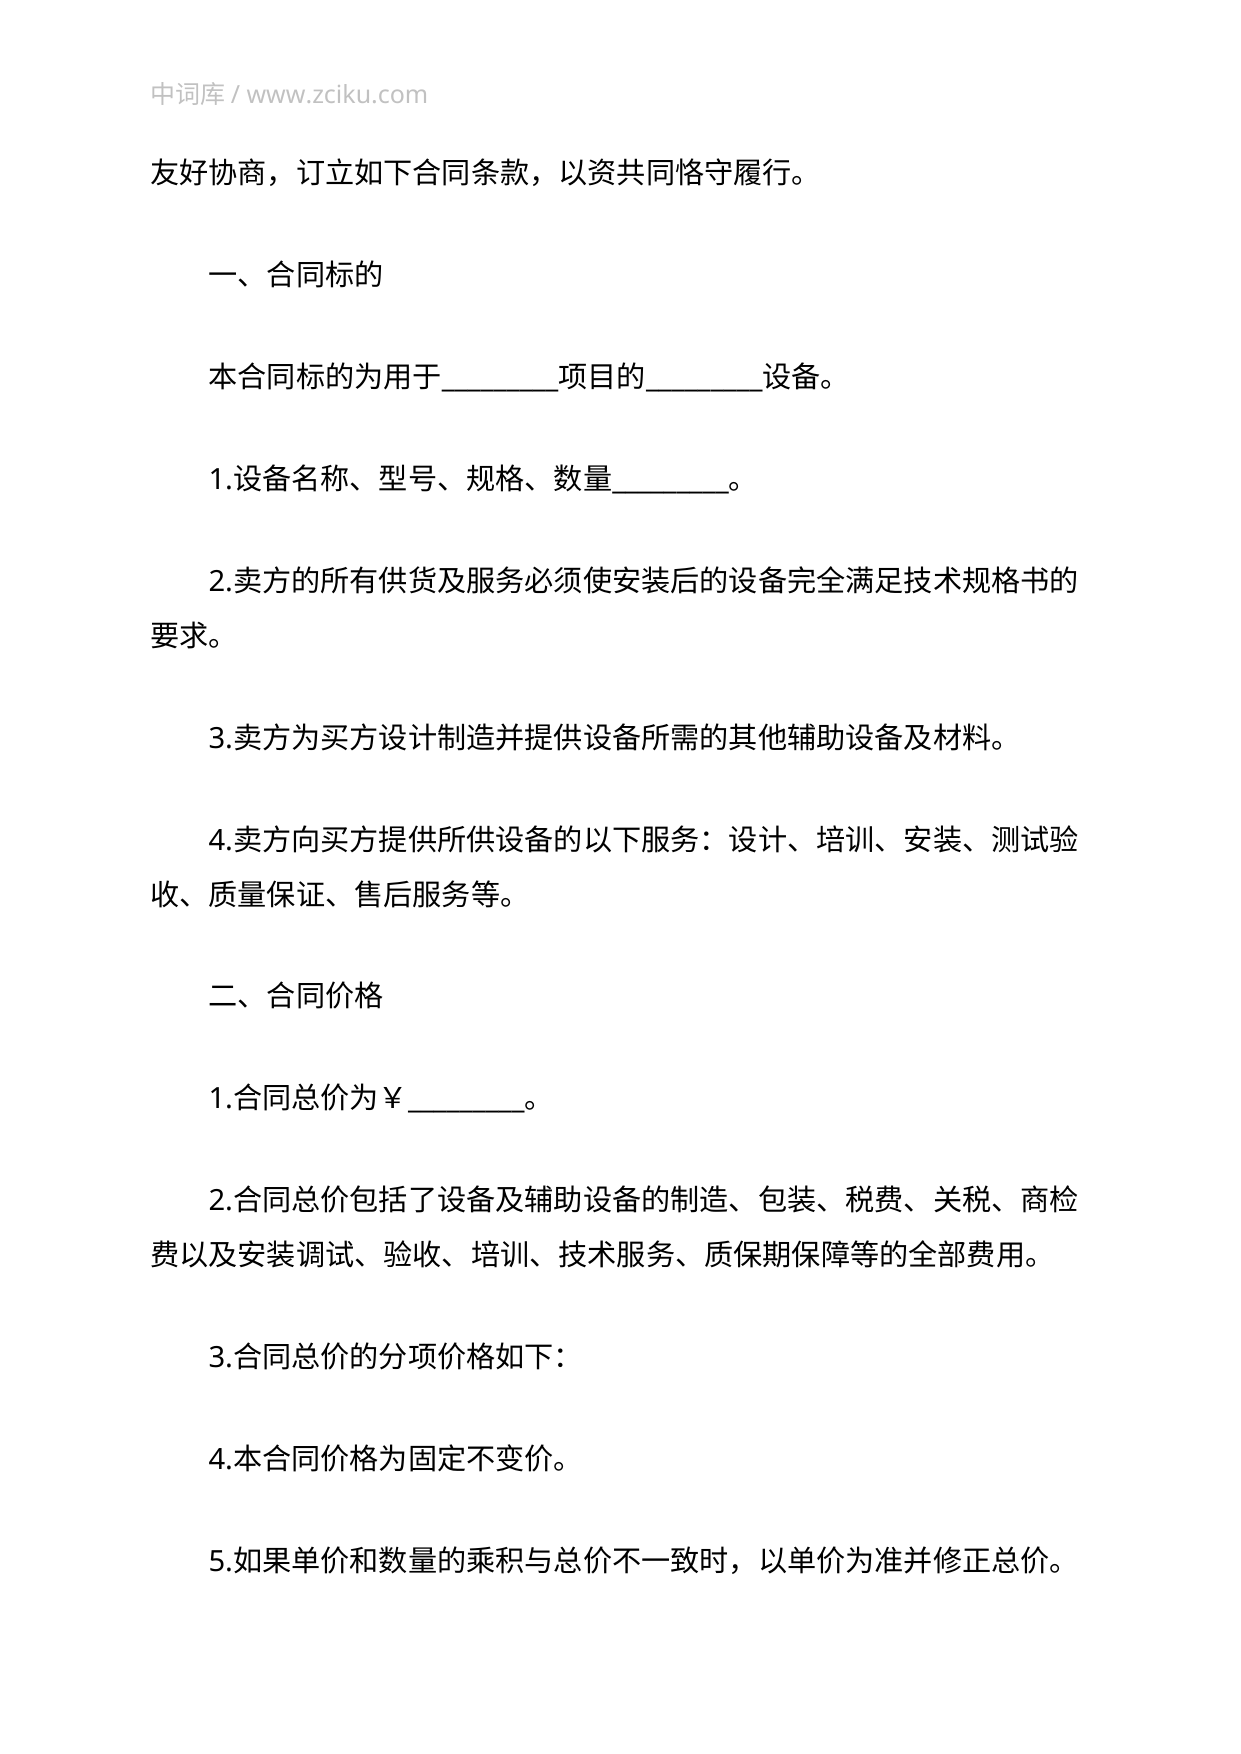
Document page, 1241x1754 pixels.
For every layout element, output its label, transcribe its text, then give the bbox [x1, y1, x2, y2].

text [150, 150, 1090, 192]
text 5.如果单价和数量的乘积与总价不一致时，以单价为准并修正总价。 [150, 1537, 1090, 1580]
text 2.合同总价包括了设备及辅助设备的制造、包装、税费、关税、商检费以及安装调试、验收、培训、技术服务、质保期保障等的全部费用。 [150, 1177, 1090, 1274]
text 1.合同总价为￥_________。 [150, 1075, 1090, 1117]
text 4.本合同价格为固定不变价。 [150, 1436, 1090, 1478]
text 2.卖方的所有供货及服务必须使安装后的设备完全满足技术规格书的要求。 [150, 557, 1090, 655]
text 3.合同总价的分项价格如下： [150, 1333, 1090, 1376]
text 1.设备名称、型号、规格、数量_________。 [150, 456, 1090, 498]
text 一、合同标的 [150, 252, 1090, 294]
text 本合同标的为用于_________项目的_________设备。 [150, 353, 1090, 396]
text 3.卖方为买方设计制造并提供设备所需的其他辅助设备及材料。 [150, 714, 1090, 757]
text 二、合同价格 [150, 973, 1090, 1015]
text 4.卖方向买方提供所供设备的以下服务：设计、培训、安装、测试验收、质量保证、售后服务等。 [150, 816, 1090, 913]
